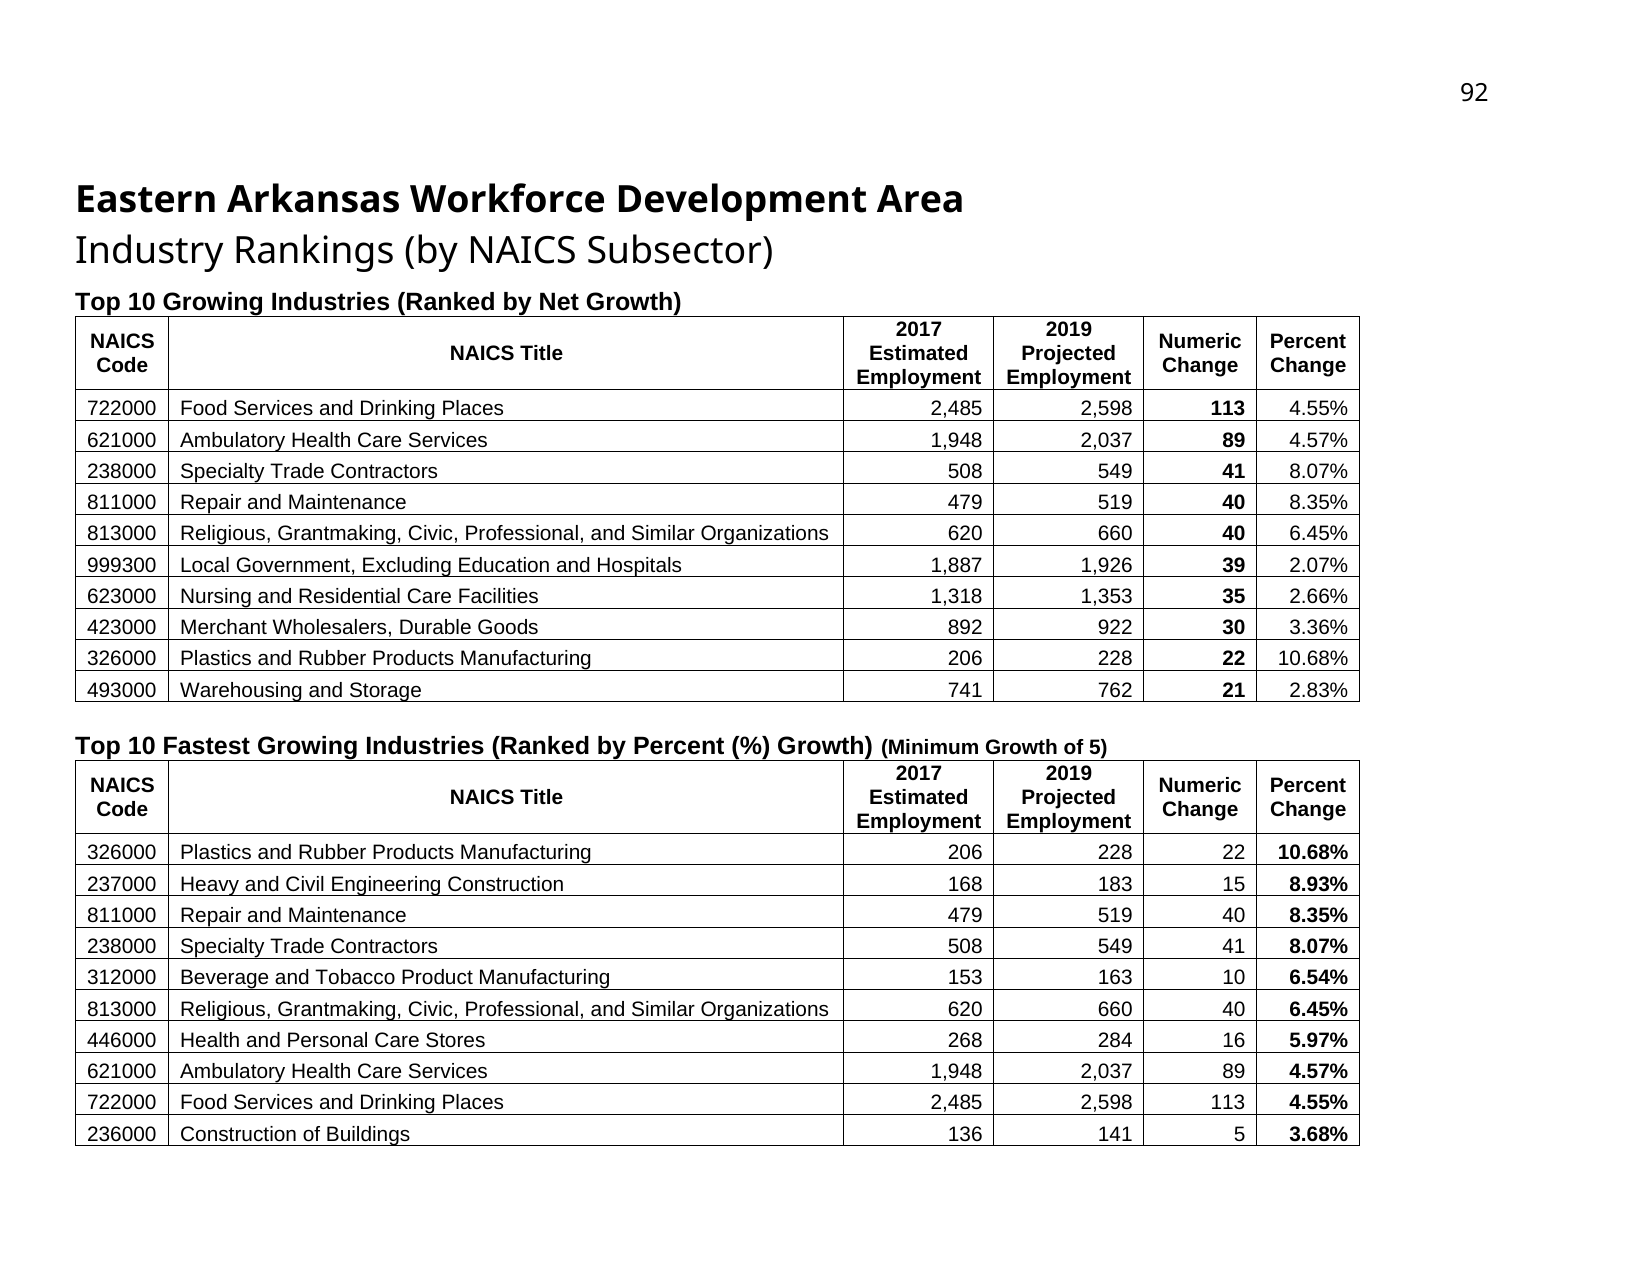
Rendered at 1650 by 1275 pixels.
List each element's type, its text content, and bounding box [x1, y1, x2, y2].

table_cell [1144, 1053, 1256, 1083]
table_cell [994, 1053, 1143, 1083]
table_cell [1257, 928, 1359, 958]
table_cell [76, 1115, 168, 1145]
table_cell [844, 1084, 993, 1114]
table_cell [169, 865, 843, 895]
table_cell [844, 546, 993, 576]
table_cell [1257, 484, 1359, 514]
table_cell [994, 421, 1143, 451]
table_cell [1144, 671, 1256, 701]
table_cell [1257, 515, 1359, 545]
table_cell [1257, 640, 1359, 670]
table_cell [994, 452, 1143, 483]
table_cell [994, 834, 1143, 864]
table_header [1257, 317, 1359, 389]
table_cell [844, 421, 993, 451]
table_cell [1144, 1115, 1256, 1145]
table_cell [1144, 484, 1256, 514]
text Eastern Arkansas Workforce Development Area Industry Rankings (by NAICS Subsector) [75, 173, 1575, 275]
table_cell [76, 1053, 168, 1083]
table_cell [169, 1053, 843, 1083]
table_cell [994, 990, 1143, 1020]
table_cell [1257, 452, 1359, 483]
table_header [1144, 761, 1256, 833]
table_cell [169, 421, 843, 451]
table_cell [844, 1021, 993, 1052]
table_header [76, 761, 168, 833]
subtitle Top 10 Growing Industries (Ranked by Net Growth) [75, 287, 1575, 316]
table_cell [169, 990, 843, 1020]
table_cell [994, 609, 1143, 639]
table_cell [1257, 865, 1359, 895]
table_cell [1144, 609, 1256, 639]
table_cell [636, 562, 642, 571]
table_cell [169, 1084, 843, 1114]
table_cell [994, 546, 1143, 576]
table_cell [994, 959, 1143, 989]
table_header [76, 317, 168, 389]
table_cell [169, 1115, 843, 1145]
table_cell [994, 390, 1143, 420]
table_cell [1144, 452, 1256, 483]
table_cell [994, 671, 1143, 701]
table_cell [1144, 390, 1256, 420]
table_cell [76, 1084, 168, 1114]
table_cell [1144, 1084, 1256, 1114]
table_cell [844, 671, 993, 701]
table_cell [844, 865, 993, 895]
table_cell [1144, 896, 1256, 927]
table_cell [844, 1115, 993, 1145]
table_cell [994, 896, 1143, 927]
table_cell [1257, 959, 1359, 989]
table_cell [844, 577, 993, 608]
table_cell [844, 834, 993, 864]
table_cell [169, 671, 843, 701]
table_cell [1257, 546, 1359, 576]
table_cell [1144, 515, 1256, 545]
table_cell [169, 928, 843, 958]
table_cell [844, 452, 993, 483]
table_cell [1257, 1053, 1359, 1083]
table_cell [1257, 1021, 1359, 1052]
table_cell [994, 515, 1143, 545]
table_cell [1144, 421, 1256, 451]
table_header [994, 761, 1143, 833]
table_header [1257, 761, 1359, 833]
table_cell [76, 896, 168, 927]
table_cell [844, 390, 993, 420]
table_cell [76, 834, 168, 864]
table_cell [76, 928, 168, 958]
subtitle Top 10 Fastest Growing Industries (Ranked by Percent (%) Growth) (Minimum Growth of 5) [75, 731, 1575, 760]
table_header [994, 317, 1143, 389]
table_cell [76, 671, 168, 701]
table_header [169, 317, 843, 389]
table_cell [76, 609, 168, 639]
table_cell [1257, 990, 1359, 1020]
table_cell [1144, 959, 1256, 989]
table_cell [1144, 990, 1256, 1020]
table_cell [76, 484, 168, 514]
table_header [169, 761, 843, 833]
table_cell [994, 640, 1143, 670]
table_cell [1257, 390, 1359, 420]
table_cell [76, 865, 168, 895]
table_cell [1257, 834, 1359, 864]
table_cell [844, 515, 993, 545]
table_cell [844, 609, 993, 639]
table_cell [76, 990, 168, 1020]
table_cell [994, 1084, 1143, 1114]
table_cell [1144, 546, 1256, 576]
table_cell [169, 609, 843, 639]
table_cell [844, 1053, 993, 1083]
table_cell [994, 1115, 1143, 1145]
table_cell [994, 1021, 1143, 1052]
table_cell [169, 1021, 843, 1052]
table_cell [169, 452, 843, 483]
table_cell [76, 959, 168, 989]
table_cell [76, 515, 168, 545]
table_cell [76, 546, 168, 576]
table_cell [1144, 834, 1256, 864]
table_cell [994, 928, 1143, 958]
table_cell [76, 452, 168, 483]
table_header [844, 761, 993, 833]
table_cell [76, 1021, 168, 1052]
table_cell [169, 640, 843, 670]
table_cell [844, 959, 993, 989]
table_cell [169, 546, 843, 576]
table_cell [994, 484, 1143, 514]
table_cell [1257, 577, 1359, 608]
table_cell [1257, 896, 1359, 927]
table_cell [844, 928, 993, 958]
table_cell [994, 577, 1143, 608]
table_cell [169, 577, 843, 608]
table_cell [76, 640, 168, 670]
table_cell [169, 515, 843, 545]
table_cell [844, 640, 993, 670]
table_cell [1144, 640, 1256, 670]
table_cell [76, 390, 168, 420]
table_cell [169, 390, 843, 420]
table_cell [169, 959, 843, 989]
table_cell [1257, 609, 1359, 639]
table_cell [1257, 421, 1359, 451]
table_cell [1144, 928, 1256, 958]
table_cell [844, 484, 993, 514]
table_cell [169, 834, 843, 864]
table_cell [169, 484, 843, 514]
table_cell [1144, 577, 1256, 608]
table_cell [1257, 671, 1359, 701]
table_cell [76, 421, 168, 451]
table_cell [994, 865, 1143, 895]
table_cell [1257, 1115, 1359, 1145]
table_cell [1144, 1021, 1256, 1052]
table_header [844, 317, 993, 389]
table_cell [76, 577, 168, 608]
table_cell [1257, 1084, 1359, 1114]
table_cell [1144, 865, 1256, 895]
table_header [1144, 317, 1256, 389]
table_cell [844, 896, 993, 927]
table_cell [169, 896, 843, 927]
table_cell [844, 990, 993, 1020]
